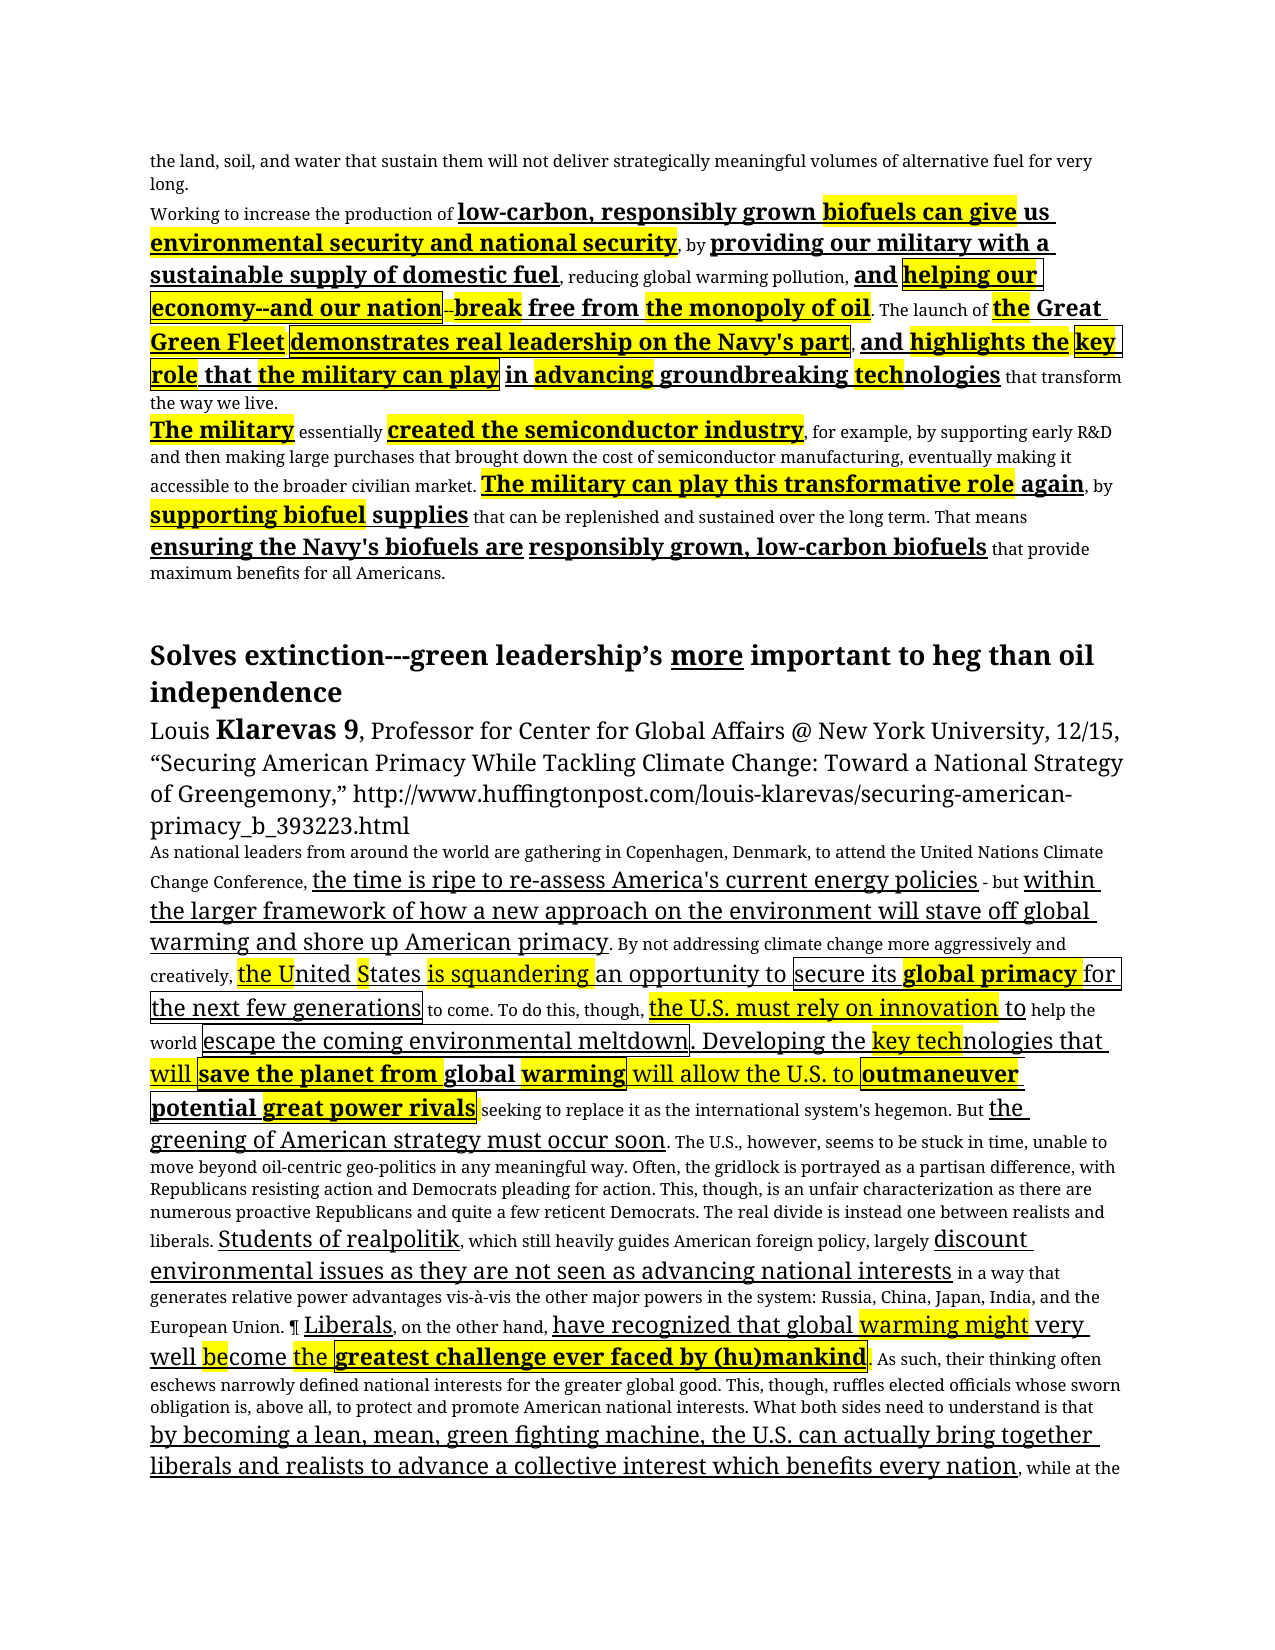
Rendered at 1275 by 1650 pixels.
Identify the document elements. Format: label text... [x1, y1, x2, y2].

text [150, 150, 1125, 195]
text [150, 841, 1125, 1481]
text Working to increase the production of low-carbon, responsibly grown biofuels can give us environmental security and national security, by providing our military with a sustainable supply of domestic fuel, reducing global warming pollution, and helping our economy--and our nation--break free from the monopoly of oil. The launch of the Great Green Fleet demonstrates real leadership on the Navy's part, and highlights the key role that the military can play in advancing groundbreaking technologies that transform the way we live. [150, 195, 1125, 414]
subtitle Solves extinction---green leadership’s more important to heg than oil independence [150, 636, 1125, 710]
text Louis Klarevas 9, Professor for Center for Global Affairs @ New York University, 12/15, “Securing American Primacy While Tackling Climate Change: Toward a National Strategy of Greengemony,” http://www.huffingtonpost.com/louis-klarevas/securing-american-primacy_b_393223.html [150, 710, 1125, 841]
text The military essentially created the semiconductor industry, for example, by supporting early R&D and then making large purchases that brought down the cost of semiconductor manufacturing, eventually making it accessible to the broader civilian market. The military can play this transformative role again, by supporting biofuel supplies that can be replenished and sustained over the long term. That means ensuring the Navy's biofuels are responsibly grown, low-carbon biofuels that provide maximum benefits for all Americans. [150, 414, 1125, 584]
